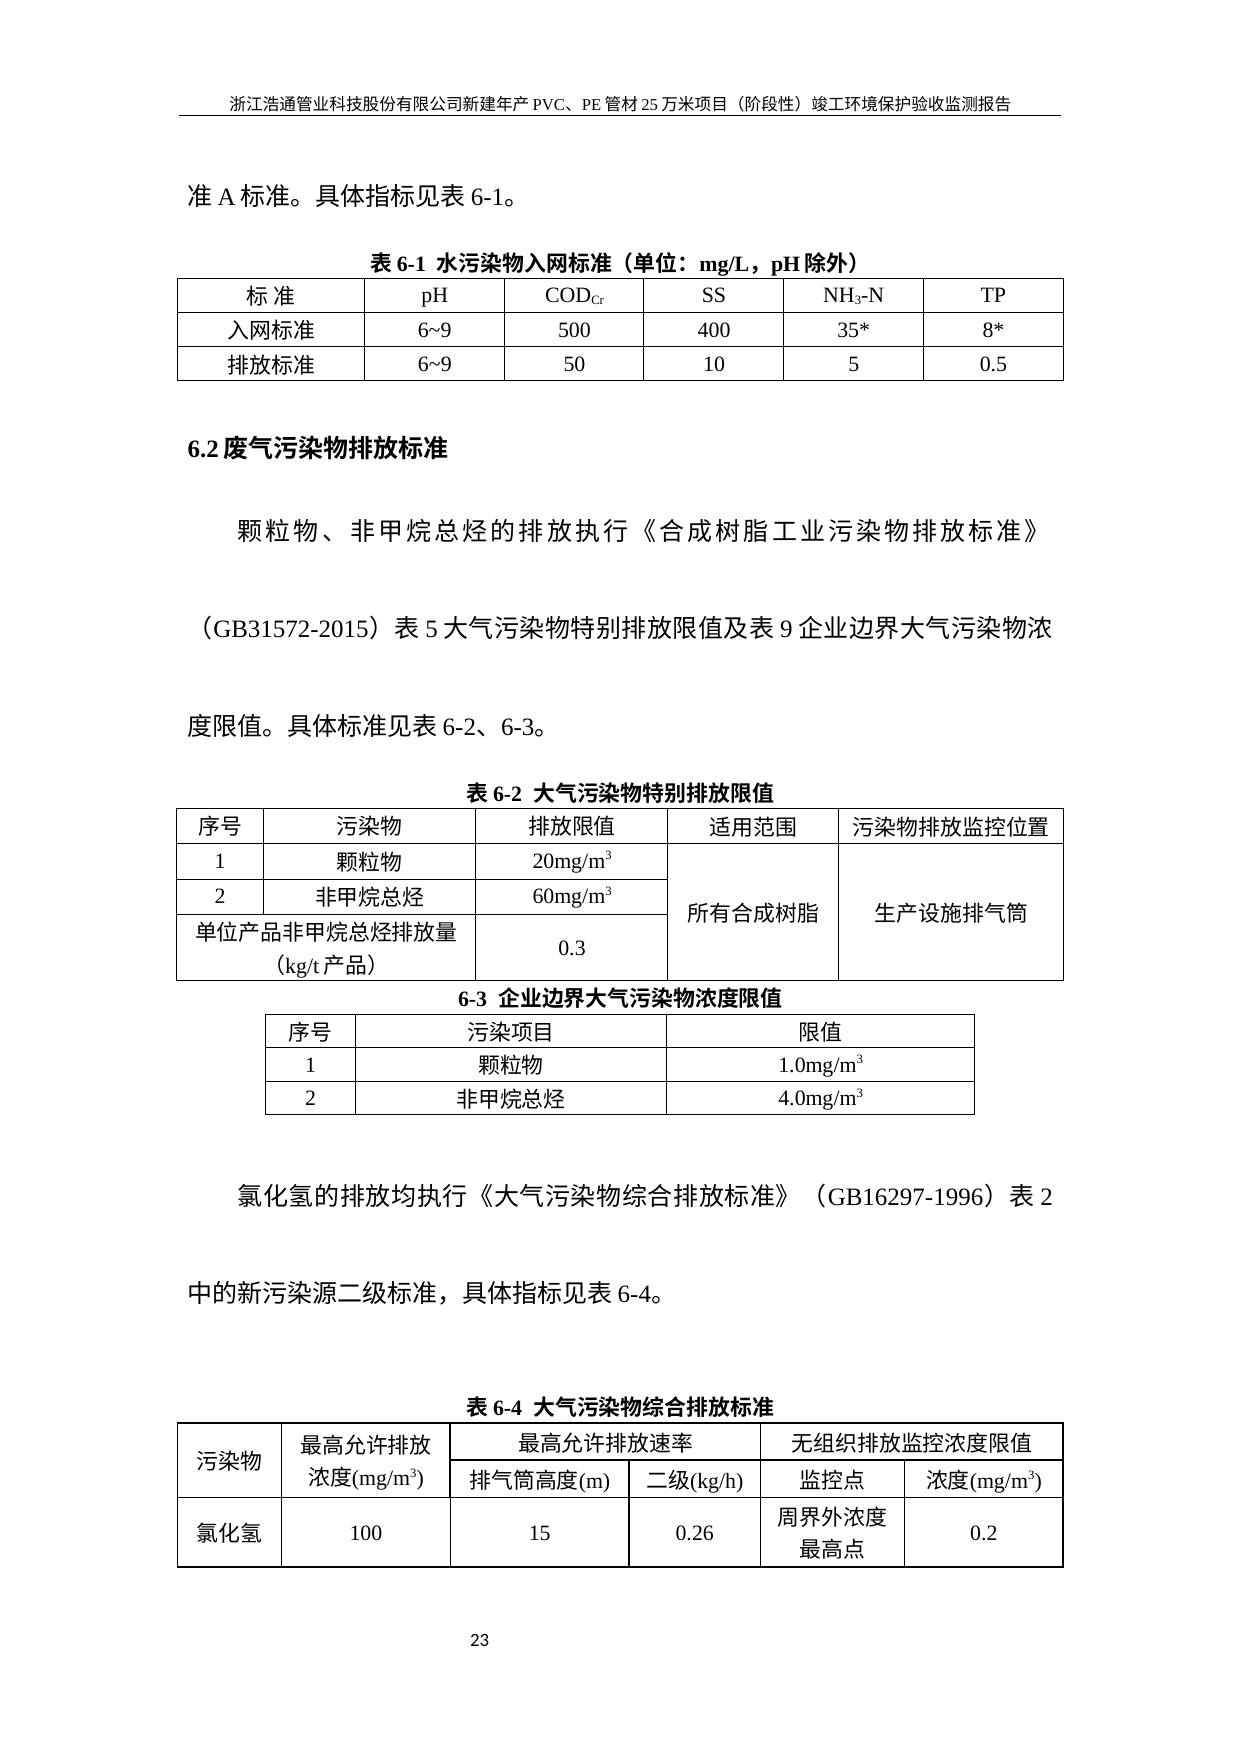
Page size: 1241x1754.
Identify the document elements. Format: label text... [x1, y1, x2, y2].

table_cell 浓度(mg/m3) [905, 1461, 1062, 1496]
table_cell 100 [282, 1498, 450, 1566]
table_cell 排气筒高度(m) [451, 1461, 628, 1496]
text 颗粒物、非甲烷总烃的排放执行《合成树脂工业污染物排放标准》（GB31572-2015）表5大气污染物特别排放限值及表9企业边界大气污染物浓度限值。具体标准见表6-2、6-3。 [187, 497, 1053, 757]
table_cell 400 [644, 313, 783, 346]
table_cell 所有合成树脂 [668, 844, 838, 980]
text 表6-4 大气污染物综合排放标准 [187, 1389, 1053, 1422]
table_cell 6~9 [365, 313, 504, 346]
table_header 序号 [177, 809, 263, 843]
table_header 最高允许排放 浓度(mg/m3) [282, 1424, 449, 1496]
table_cell 5 [784, 347, 923, 380]
table_cell 20mg/m3 [476, 844, 667, 878]
table_header NH3-N [784, 279, 923, 312]
text 6-3 企业边界大气污染物浓度限值 [187, 981, 1053, 1013]
table_cell 1 [266, 1048, 355, 1081]
table_header pH [365, 279, 504, 312]
table_cell 8* [924, 313, 1063, 346]
table_cell 监控点 [761, 1461, 904, 1496]
table_cell 0.26 [630, 1498, 760, 1566]
table_cell 60mg/m3 [476, 880, 667, 914]
table_cell 15 [451, 1498, 628, 1566]
table_cell 1 [177, 844, 263, 878]
table_cell 2 [177, 880, 263, 914]
table_cell 入网标准 [178, 313, 364, 346]
table_header 污染物 [178, 1424, 281, 1496]
table_header 无组织排放监控浓度限值 [761, 1424, 1062, 1459]
subtitle 6.2废气污染物排放标准 [187, 414, 1053, 479]
table_cell 0.3 [476, 915, 667, 980]
table_header 污染物排放监控位置 [839, 809, 1063, 843]
table_cell 颗粒物 [356, 1048, 666, 1081]
table_header 污染项目 [356, 1015, 666, 1047]
table_cell 单位产品非甲烷总烃排放量（kg/t产品） [177, 915, 475, 980]
table_header 污染物 [264, 809, 475, 843]
text 氯化氢的排放均执行《大气污染物综合排放标准》（GB16297-1996）表2中的新污染源二级标准，具体指标见表6-4。 [187, 1162, 1053, 1324]
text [187, 162, 1053, 227]
table_cell 2 [266, 1082, 355, 1114]
table_header 适用范围 [668, 809, 838, 843]
table_cell 生产设施排气筒 [839, 844, 1063, 980]
table_cell 二级(kg/h) [630, 1461, 760, 1496]
text 表6-1 水污染物入网标准（单位：mg/L，pH除外） [187, 245, 1053, 278]
table_header SS [644, 279, 783, 312]
table_header TP [924, 279, 1063, 312]
table_cell 50 [505, 347, 643, 380]
table_cell 6~9 [365, 347, 504, 380]
table_header 最高允许排放速率 [451, 1424, 760, 1459]
table_cell 35* [784, 313, 923, 346]
table_header 限值 [667, 1015, 974, 1047]
table_cell 氯化氢 [178, 1498, 281, 1566]
table_cell 非甲烷总烃 [356, 1082, 666, 1114]
table_cell 500 [505, 313, 643, 346]
table_cell 颗粒物 [264, 844, 475, 878]
table_cell 周界外浓度 最高点 [761, 1498, 904, 1566]
table_header CODCr [505, 279, 643, 312]
text 表6-2 大气污染物特别排放限值 [187, 775, 1053, 808]
table_cell 4.0mg/m3 [667, 1082, 974, 1114]
table_cell 非甲烷总烃 [264, 880, 475, 914]
table_cell 0.2 [905, 1498, 1062, 1566]
table_header 排放限值 [476, 809, 667, 843]
table_cell 0.5 [924, 347, 1063, 380]
table_header 标 准 [178, 279, 364, 312]
table_cell 10 [644, 347, 783, 380]
table_cell 排放标准 [178, 347, 364, 380]
table_cell 1.0mg/m3 [667, 1048, 974, 1081]
table_header 序号 [266, 1015, 355, 1047]
